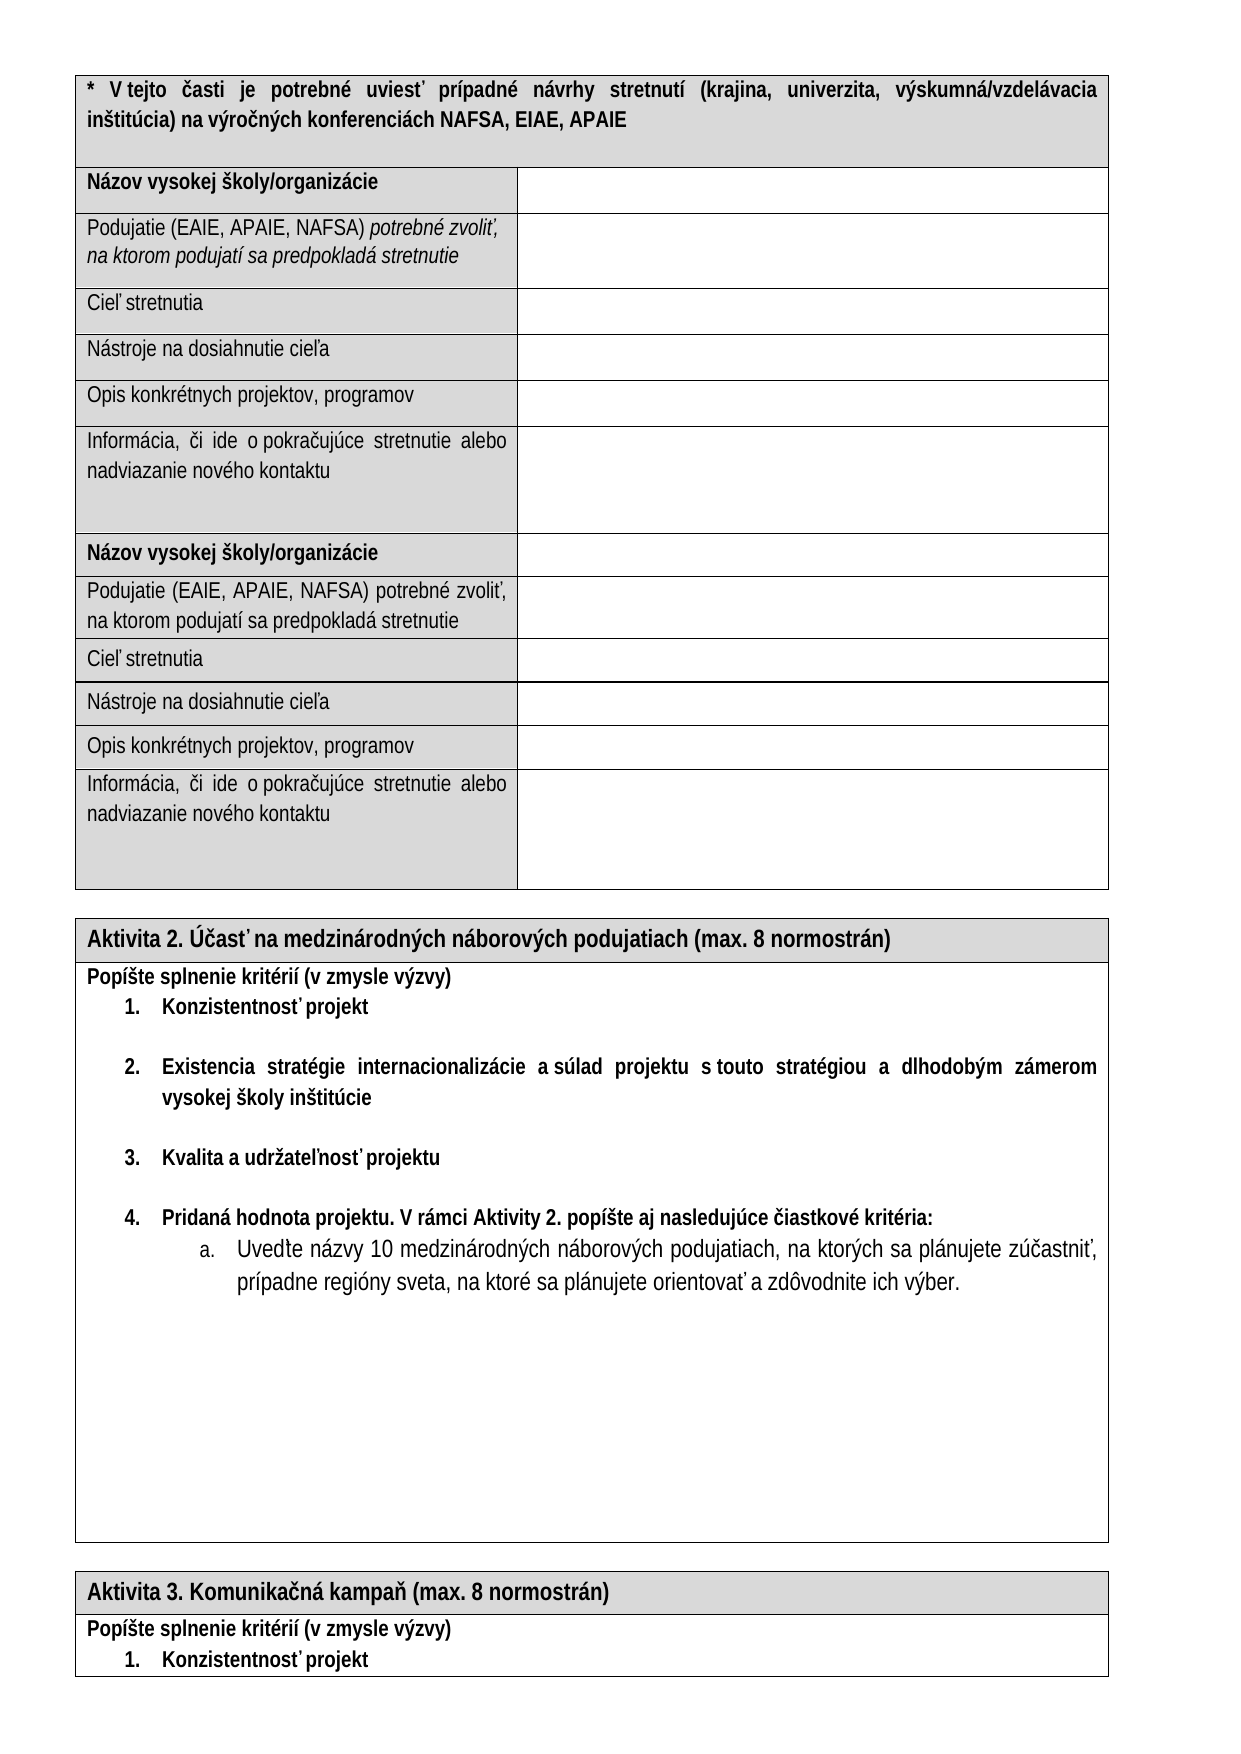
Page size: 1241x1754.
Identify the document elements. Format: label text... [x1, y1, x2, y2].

table_cell Podujatie (EAIE, APAIE, NAFSA) potrebné zvoliť, na ktorom podujatí sa predpokladá stretnutie [76, 214, 517, 287]
table_cell [518, 168, 1108, 213]
table_cell Opis konkrétnych projektov, programov [76, 726, 517, 768]
table_cell Informácia, či ide o pokračujúce stretnutie alebo nadviazanie nového kontaktu [76, 770, 517, 889]
table_cell [518, 683, 1108, 725]
table_cell Cieľ stretnutia [76, 639, 517, 681]
table_cell [518, 427, 1108, 532]
table_cell [518, 726, 1108, 768]
table_cell [518, 214, 1108, 287]
table_cell Nástroje na dosiahnutie cieľa [76, 335, 517, 380]
table_cell [518, 770, 1108, 889]
table_cell Opis konkrétnych projektov, programov [76, 381, 517, 426]
table_header Aktivita 3. Komunikačná kampaň (max. 8 normostrán) [76, 1572, 1108, 1614]
table_cell Názov vysokej školy/organizácie [76, 168, 517, 213]
table_cell [518, 335, 1108, 380]
table_cell Podujatie (EAIE, APAIE, NAFSA) potrebné zvoliť, na ktorom podujatí sa predpokladá stretnutie [76, 577, 517, 638]
table_header Aktivita 2. Účasť na medzinárodných náborových podujatiach (max. 8 normostrán) [76, 919, 1108, 962]
table_cell [518, 534, 1108, 576]
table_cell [76, 1615, 1108, 1676]
table_cell Cieľ stretnutia [76, 289, 517, 333]
table_cell [518, 577, 1108, 638]
table_cell * V tejto časti je potrebné uviesť prípadné návrhy stretnutí (krajina, univerzita, výskumná/vzdelávacia inštitúcia) na výročných konferenciách NAFSA, EIAE, APAIE [76, 76, 1108, 167]
table_cell [518, 289, 1108, 333]
table_cell Informácia, či ide o pokračujúce stretnutie alebo nadviazanie nového kontaktu [76, 427, 517, 532]
table_cell Názov vysokej školy/organizácie [76, 534, 517, 576]
table_cell Nástroje na dosiahnutie cieľa [76, 683, 517, 725]
table_cell [518, 639, 1108, 681]
table_cell [518, 381, 1108, 426]
table_cell Popíšte splnenie kritérií (v zmysle výzvy) Konzistentnosť projekt Existencia stratégie internacionalizácie a súlad projektu s touto stratégiou a dlhodobým zámerom vysokej školy inštitúcie Kvalita a udržateľnosť projektu Pridaná hodnota projektu. V rámci Aktivity 2. popíšte aj nasledujúce čiastkové kritéria: Uveďte názvy 10 medzinárodných náborových podujatiach, na ktorých sa plánujete zúčastniť, prípadne regióny sveta, na ktoré sa plánujete orientovať a zdôvodnite ich výber. [76, 963, 1108, 1542]
